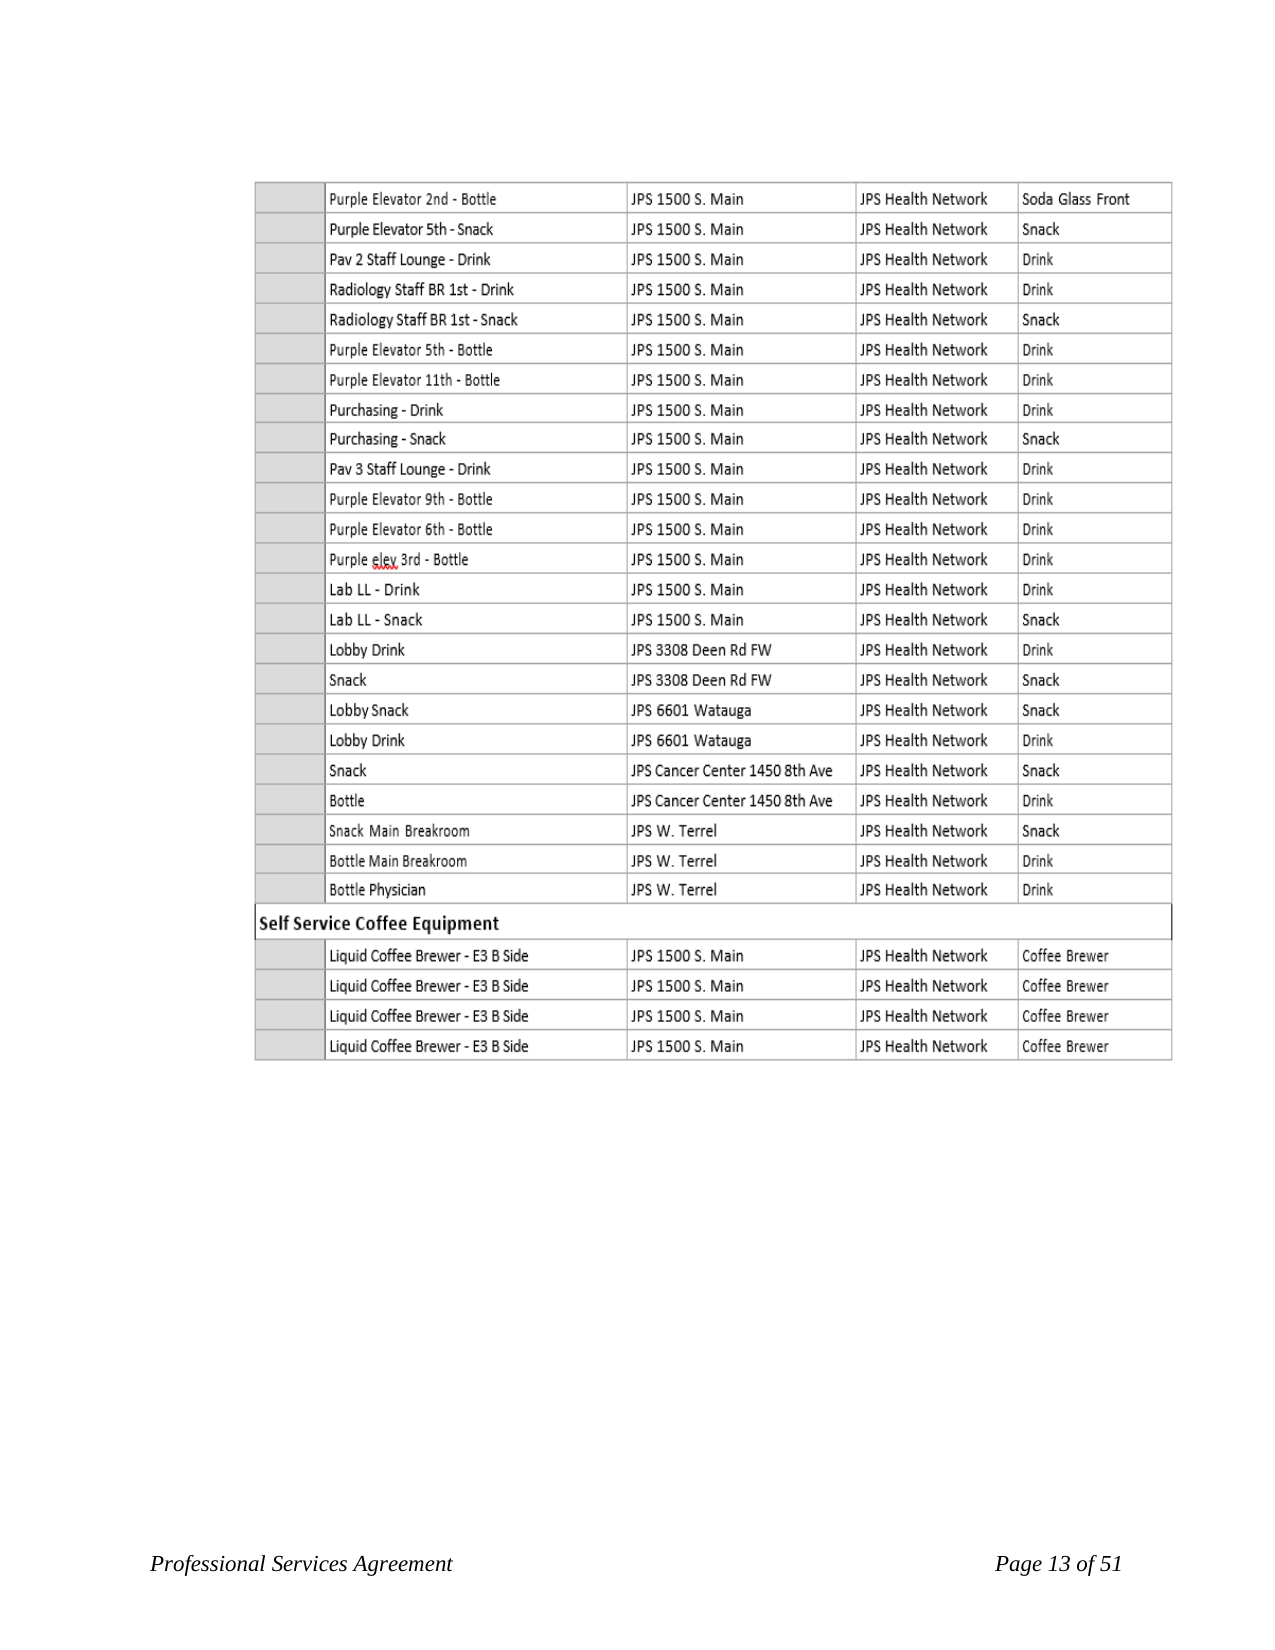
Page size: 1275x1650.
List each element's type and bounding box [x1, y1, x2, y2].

picture [225, 150, 1200, 1111]
